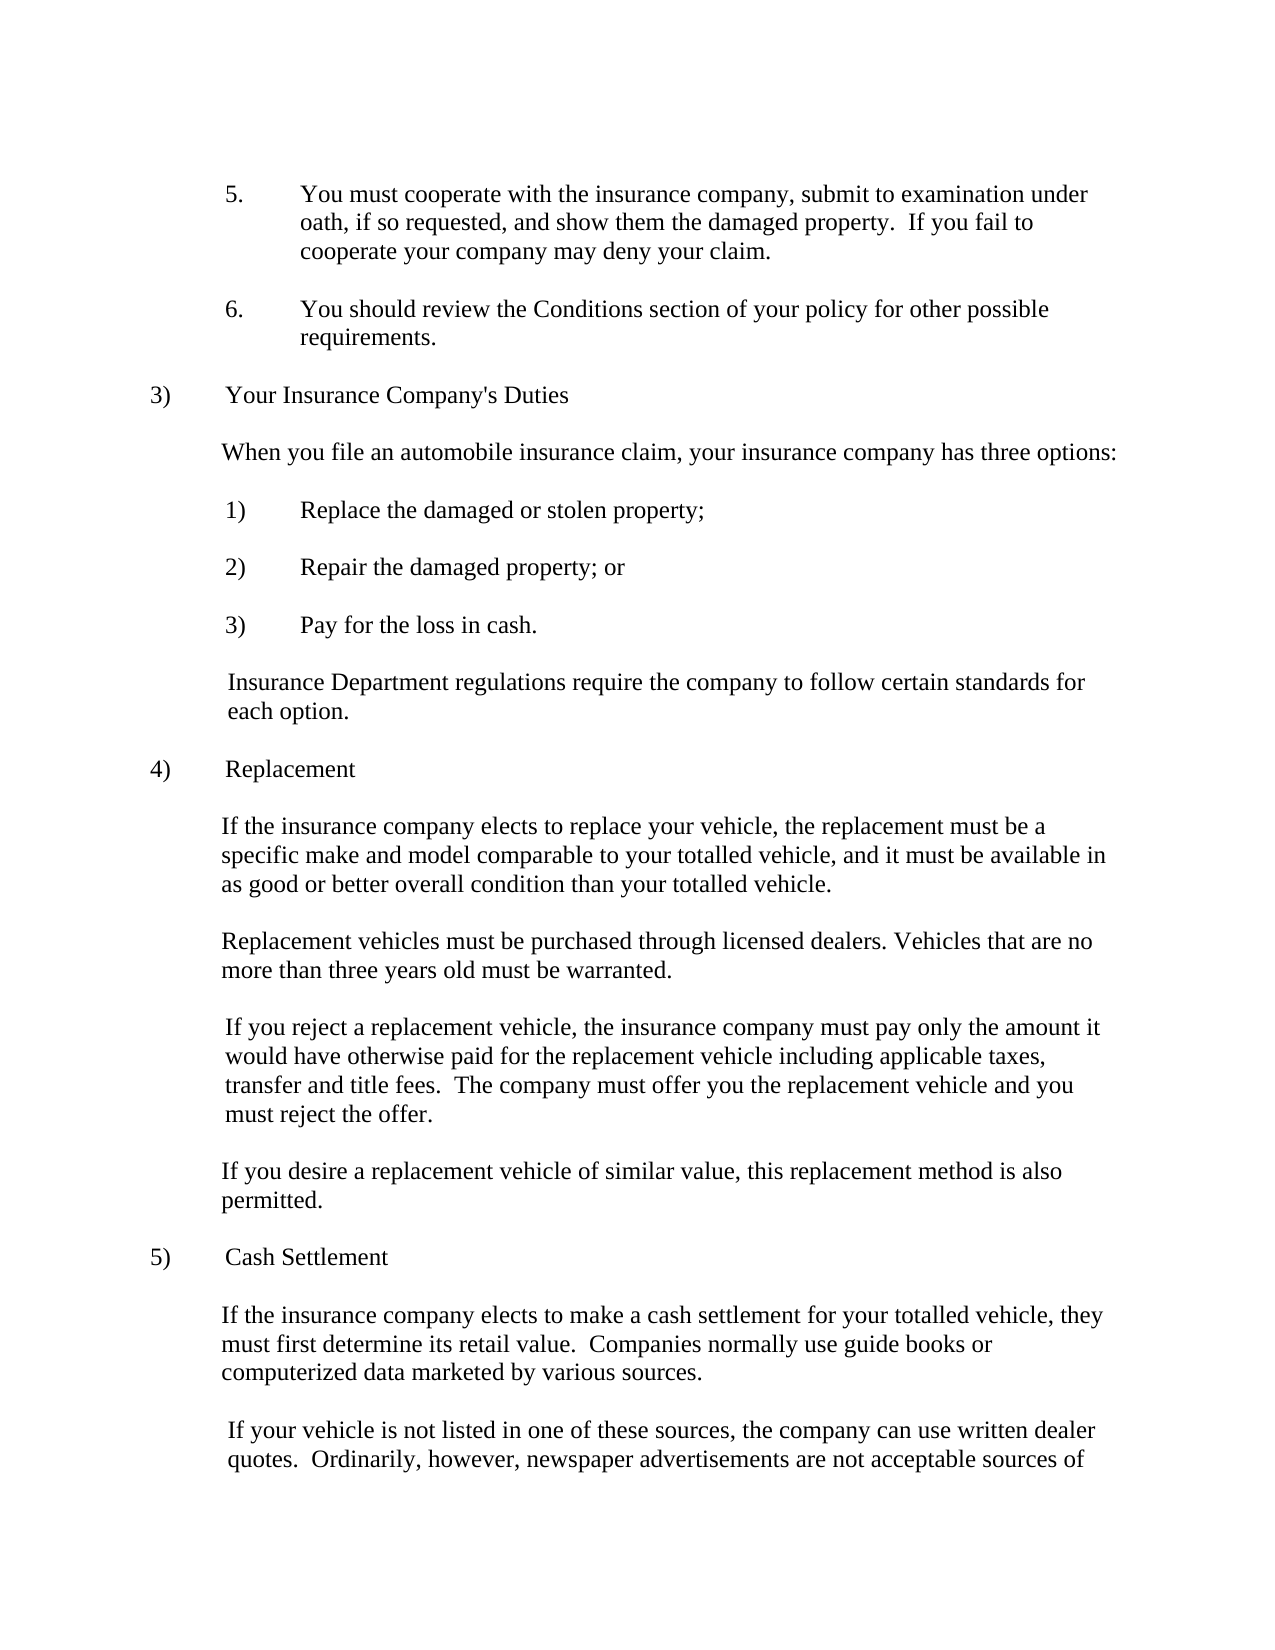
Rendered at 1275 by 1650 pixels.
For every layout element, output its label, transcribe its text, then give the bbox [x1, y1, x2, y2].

text Replacement vehicles must be purchased through licensed dealers. Vehicles that are no more than three years old must be warranted. [221, 926, 1125, 984]
text 4) Replacement [150, 754, 1125, 782]
text 1) Replace the damaged or stolen property; [225, 495, 1125, 524]
text If you reject a replacement vehicle, the insurance company must pay only the amount it would have otherwise paid for the replacement vehicle including applicable taxes, transfer and title fees. The company must offer you the replacement vehicle and you must reject the offer. [225, 1012, 1125, 1127]
text Insurance Department regulations require the company to follow certain standards for each option. [227, 667, 1125, 725]
text 3) Your Insurance Company's Duties [150, 380, 1125, 409]
text 5) Cash Settlement [150, 1242, 1125, 1271]
text When you file an automobile insurance claim, your insurance company has three options: [221, 437, 1125, 466]
text 2) Repair the damaged property; or [225, 552, 1125, 581]
text If the insurance company elects to make a cash settlement for your totalled vehicle, they must first determine its retail value. Companies normally use guide books or computerized data marketed by various sources. [221, 1300, 1125, 1386]
text If the insurance company elects to replace your vehicle, the replacement must be a specific make and model comparable to your totalled vehicle, and it must be available in as good or better overall condition than your totalled vehicle. [221, 811, 1125, 897]
text 5. You must cooperate with the insurance company, submit to examination under oath, if so requested, and show them the damaged property. If you fail to cooperate your company may deny your claim. [225, 179, 1125, 265]
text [227, 1415, 1125, 1472]
text If you desire a replacement vehicle of similar value, this replacement method is also permitted. [221, 1156, 1125, 1214]
text 6. You should review the Conditions section of your policy for other possible requirements. [225, 294, 1125, 351]
text 3) Pay for the loss in cash. [225, 610, 1125, 639]
